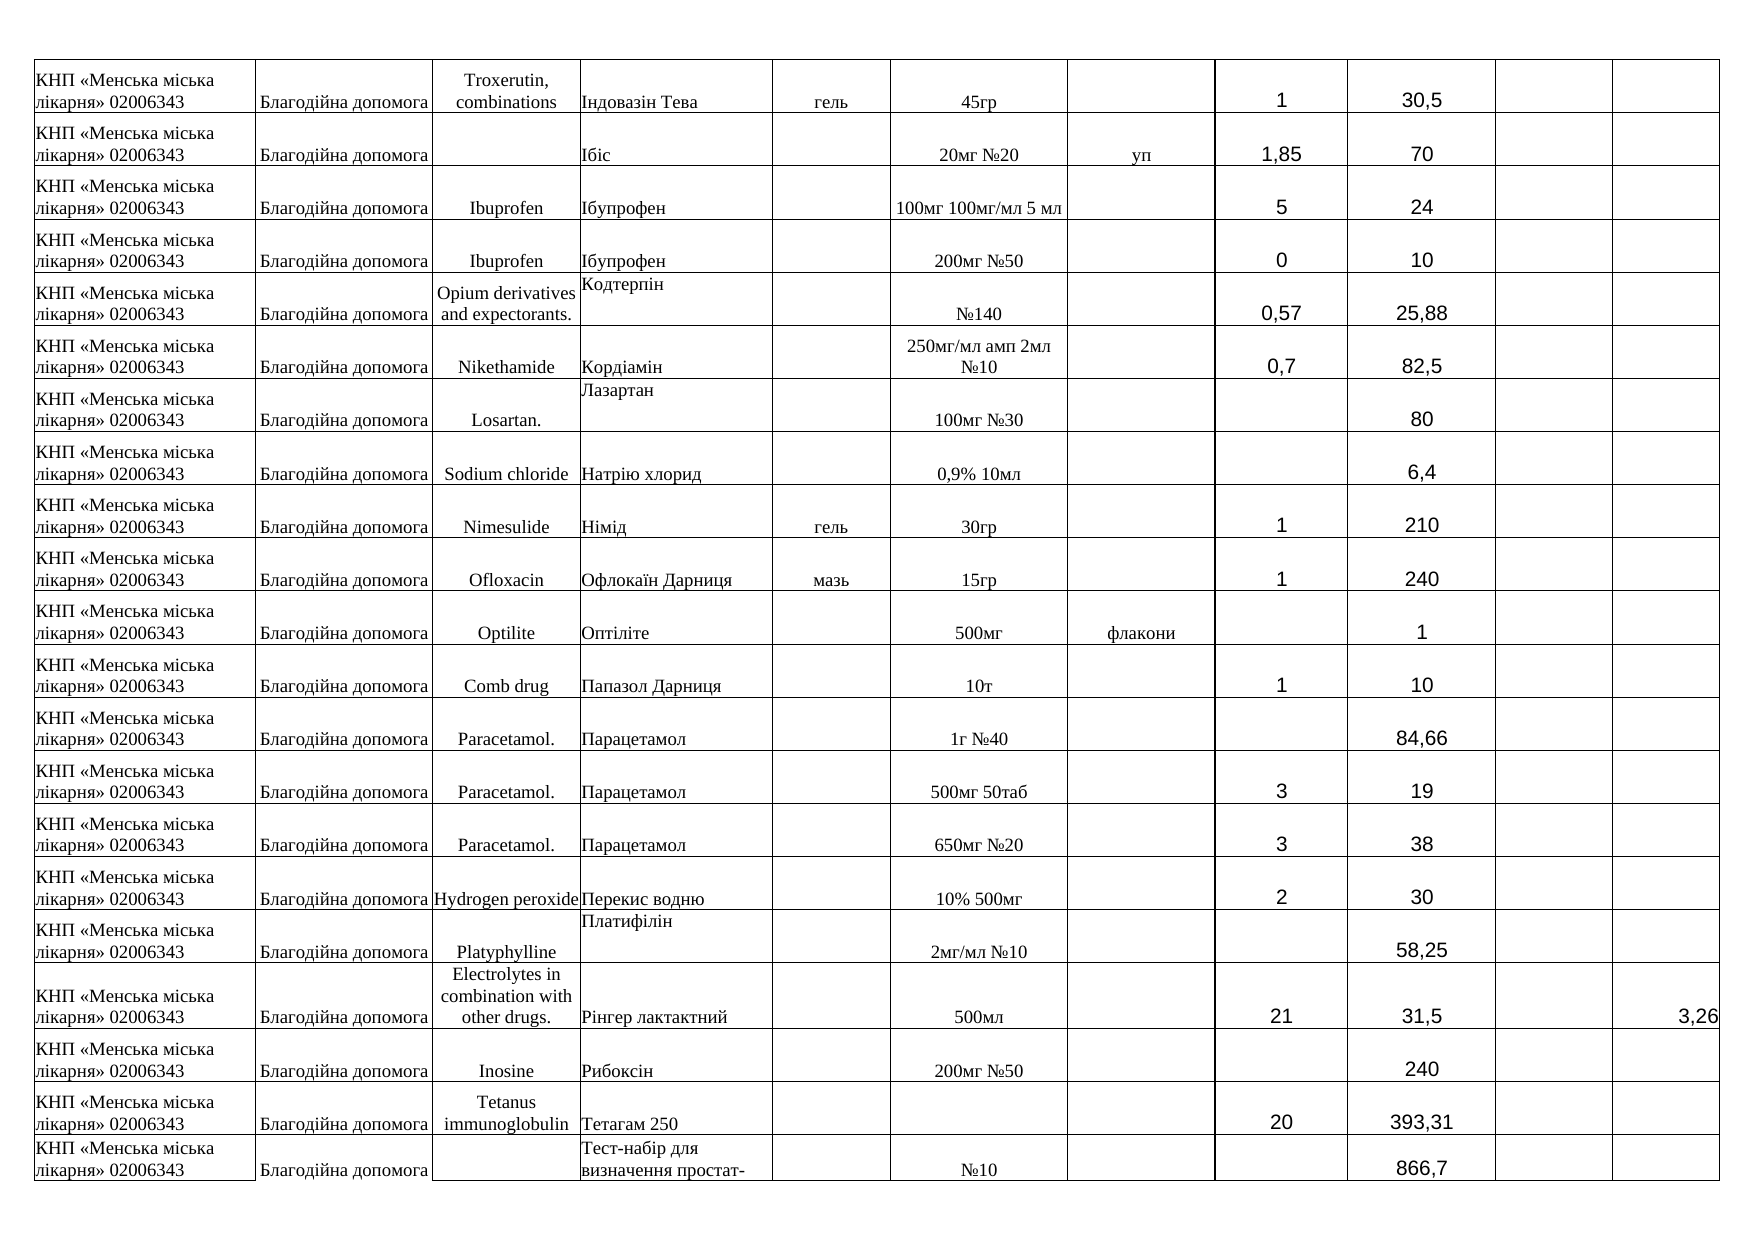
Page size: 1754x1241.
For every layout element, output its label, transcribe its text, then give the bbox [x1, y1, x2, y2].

table_cell 393,31 [1348, 1082, 1495, 1134]
table_cell [1613, 538, 1719, 590]
table_cell [891, 1082, 1067, 1134]
table_cell Благодійна допомога [256, 857, 432, 909]
table_cell [1613, 645, 1719, 697]
table_cell Благодійна допомога [256, 645, 432, 697]
table_cell КНП «Менська міська лікарня» 02006343 [35, 113, 255, 165]
table_cell Рінгер лактактний [581, 963, 772, 1028]
table_cell 1,85 [1216, 113, 1347, 165]
table_cell [773, 432, 890, 484]
table_cell [1613, 591, 1719, 643]
table_cell [1068, 432, 1214, 484]
table_cell Папазол Дарниця [581, 645, 772, 697]
table_cell Індовазін Тева [581, 60, 772, 112]
table_cell Благодійна допомога [256, 751, 432, 803]
table_cell [773, 1082, 890, 1134]
table_cell Парацетамол [581, 804, 772, 856]
table_cell 10 [1348, 645, 1495, 697]
table_cell 82,5 [1348, 326, 1495, 378]
table_cell [1068, 963, 1214, 1028]
table_cell Благодійна допомога [256, 1029, 432, 1081]
table_cell Перекис водню [581, 857, 772, 909]
table_cell 10т [891, 645, 1067, 697]
table_cell Nikethamide [433, 326, 580, 378]
table_cell [1613, 1135, 1719, 1180]
table_cell [1068, 698, 1214, 750]
table_cell [1496, 804, 1612, 856]
table_cell [1068, 273, 1214, 325]
table_cell 0,57 [1216, 273, 1347, 325]
table_cell 10% 500мг [891, 857, 1067, 909]
table_cell [1496, 698, 1612, 750]
table_cell №140 [891, 273, 1067, 325]
table_cell [1496, 220, 1612, 272]
table_cell 1 [1216, 60, 1347, 112]
table_cell [1496, 273, 1612, 325]
table_cell уп [1068, 113, 1214, 165]
table_cell Натрію хлорид [581, 432, 772, 484]
table_cell Благодійна допомога [256, 538, 432, 590]
table_cell [773, 910, 890, 962]
table_cell [1496, 857, 1612, 909]
table_cell КНП «Менська міська лікарня» 02006343 [35, 963, 255, 1028]
table_cell [1496, 538, 1612, 590]
table_cell флакони [1068, 591, 1214, 643]
table_cell [773, 273, 890, 325]
table_cell 500мг 50таб [891, 751, 1067, 803]
table_cell 3,26 [1613, 963, 1719, 1028]
table_cell Благодійна допомога [256, 220, 432, 272]
table_cell КНП «Менська міська лікарня» 02006343 [35, 273, 255, 325]
table_cell Inosine [433, 1029, 580, 1081]
table_cell [773, 1135, 890, 1180]
table_cell [1496, 166, 1612, 218]
table_cell [1496, 1082, 1612, 1134]
table_cell 250мг/мл амп 2мл №10 [891, 326, 1067, 378]
table_cell [1068, 485, 1214, 537]
table_cell Оптіліте [581, 591, 772, 643]
table_cell [773, 963, 890, 1028]
table_cell [773, 113, 890, 165]
table_cell [1068, 220, 1214, 272]
table_cell Ібупрофен [581, 166, 772, 218]
table_cell [1068, 910, 1214, 962]
table_cell Платифілін [581, 910, 772, 962]
table_cell [1068, 379, 1214, 431]
table_cell Рaracetamol. [433, 698, 580, 750]
table_cell гель [773, 485, 890, 537]
table_cell КНП «Менська міська лікарня» 02006343 [35, 645, 255, 697]
table_cell 1 [1216, 538, 1347, 590]
table_cell Ibuprofen [433, 220, 580, 272]
table_cell Благодійна допомога [256, 113, 432, 165]
table_cell 866,7 [1348, 1135, 1495, 1180]
table_cell 3 [1216, 751, 1347, 803]
table_cell Hydrogen peroxide [433, 857, 580, 909]
table_cell 240 [1348, 538, 1495, 590]
table_cell 31,5 [1348, 963, 1495, 1028]
table_cell 100мг 100мг/мл 5 мл [891, 166, 1067, 218]
table_cell 21 [1216, 963, 1347, 1028]
table_cell Благодійна допомога [256, 698, 432, 750]
table_cell 38 [1348, 804, 1495, 856]
table_cell [1068, 538, 1214, 590]
table_cell 45гр [891, 60, 1067, 112]
table_cell Nimesulide [433, 485, 580, 537]
table_cell Ofloxacin [433, 538, 580, 590]
table_cell Благодійна допомога [256, 60, 432, 112]
table_cell [773, 645, 890, 697]
table_cell [1496, 910, 1612, 962]
table_cell 70 [1348, 113, 1495, 165]
table_cell [773, 379, 890, 431]
table_cell Sodium chloride [433, 432, 580, 484]
table_cell Ібіс [581, 113, 772, 165]
table_cell КНП «Менська міська лікарня» 02006343 [35, 591, 255, 643]
table_cell мазь [773, 538, 890, 590]
table_cell [773, 804, 890, 856]
table_cell Благодійна допомога [256, 1135, 432, 1180]
table_cell Німід [581, 485, 772, 537]
table_cell Офлокаїн Дарниця [581, 538, 772, 590]
table_cell №10 [891, 1135, 1067, 1180]
table_cell [1496, 60, 1612, 112]
table_cell [1496, 963, 1612, 1028]
table_cell 100мг №30 [891, 379, 1067, 431]
table_cell Troxerutin, combinations [433, 60, 580, 112]
table_cell [1216, 1135, 1347, 1180]
table_cell КНП «Менська міська лікарня» 02006343 [35, 326, 255, 378]
table_cell Opium derivatives and expectorants. [433, 273, 580, 325]
table_cell гель [773, 60, 890, 112]
table_cell [1068, 60, 1214, 112]
table_cell Благодійна допомога [256, 273, 432, 325]
table_cell [1613, 273, 1719, 325]
table_cell 24 [1348, 166, 1495, 218]
table_cell [1496, 326, 1612, 378]
table_cell 650мг №20 [891, 804, 1067, 856]
table_cell 6,4 [1348, 432, 1495, 484]
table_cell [581, 1135, 772, 1180]
table_cell КНП «Менська міська лікарня» 02006343 [35, 804, 255, 856]
table_cell КНП «Менська міська лікарня» 02006343 [35, 1029, 255, 1081]
table_cell 30 [1348, 857, 1495, 909]
table_cell 240 [1348, 1029, 1495, 1081]
table_cell Тетагам 250 [581, 1082, 772, 1134]
table_cell Благодійна допомога [256, 963, 432, 1028]
table_cell [1068, 804, 1214, 856]
table_cell [1613, 166, 1719, 218]
table_cell КНП «Менська міська лікарня» 02006343 [35, 698, 255, 750]
table_cell КНП «Менська міська лікарня» 02006343 [35, 485, 255, 537]
table_cell 1 [1348, 591, 1495, 643]
table_cell Рибоксін [581, 1029, 772, 1081]
table_cell [433, 113, 580, 165]
table_cell 10 [1348, 220, 1495, 272]
table_cell 500мл [891, 963, 1067, 1028]
table_cell Лазартан [581, 379, 772, 431]
table_cell 3 [1216, 804, 1347, 856]
table_cell [1613, 220, 1719, 272]
table_cell [1496, 113, 1612, 165]
table_cell [1613, 751, 1719, 803]
table_cell 15гр [891, 538, 1067, 590]
table_cell КНП «Менська міська лікарня» 02006343 [35, 220, 255, 272]
table_cell [773, 220, 890, 272]
table_cell [433, 1135, 580, 1180]
table_cell [773, 857, 890, 909]
table_cell [1068, 1029, 1214, 1081]
table_cell Comb drug [433, 645, 580, 697]
table_cell [1068, 751, 1214, 803]
table_cell [773, 1029, 890, 1081]
table_cell [1496, 432, 1612, 484]
table_cell [1496, 485, 1612, 537]
table_cell Tetanus immunoglobulin [433, 1082, 580, 1134]
table_cell [1496, 645, 1612, 697]
table_cell [1613, 326, 1719, 378]
table_cell Благодійна допомога [256, 485, 432, 537]
table_cell [1216, 698, 1347, 750]
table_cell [35, 60, 255, 112]
table_cell [1496, 751, 1612, 803]
table_cell КНП «Менська міська лікарня» 02006343 [35, 751, 255, 803]
table_cell 1 [1216, 485, 1347, 537]
table_cell 20 [1216, 1082, 1347, 1134]
table_cell [1216, 591, 1347, 643]
table_cell [1613, 485, 1719, 537]
table_cell 500мг [891, 591, 1067, 643]
table_cell [1613, 1082, 1719, 1134]
table_cell 0 [1216, 220, 1347, 272]
table_cell [1216, 910, 1347, 962]
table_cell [35, 1135, 255, 1180]
table_cell Благодійна допомога [256, 379, 432, 431]
table_cell Благодійна допомога [256, 1082, 432, 1134]
table_cell [1068, 1135, 1214, 1180]
table_cell КНП «Менська міська лікарня» 02006343 [35, 910, 255, 962]
table_cell [773, 698, 890, 750]
table_cell [1068, 326, 1214, 378]
table_cell Благодійна допомога [256, 804, 432, 856]
table_cell 200мг №50 [891, 1029, 1067, 1081]
table_cell Кодтерпін [581, 273, 772, 325]
table_cell [1068, 1082, 1214, 1134]
table_cell Ібупрофен [581, 220, 772, 272]
table_cell [1613, 804, 1719, 856]
table_cell [1613, 910, 1719, 962]
table_cell [1496, 379, 1612, 431]
table_cell [1613, 60, 1719, 112]
table_cell Благодійна допомога [256, 591, 432, 643]
table_cell Рaracetamol. [433, 804, 580, 856]
table_cell 200мг №50 [891, 220, 1067, 272]
table_cell Парацетамол [581, 698, 772, 750]
table_cell [773, 751, 890, 803]
table_cell 210 [1348, 485, 1495, 537]
table_cell КНП «Менська міська лікарня» 02006343 [35, 166, 255, 218]
table_cell Парацетамол [581, 751, 772, 803]
table_cell Благодійна допомога [256, 166, 432, 218]
table_cell Благодійна допомога [256, 432, 432, 484]
table_cell 84,66 [1348, 698, 1495, 750]
table_cell КНП «Менська міська лікарня» 02006343 [35, 538, 255, 590]
table_cell Losartan. [433, 379, 580, 431]
table_cell [773, 591, 890, 643]
table_cell [1216, 379, 1347, 431]
table_cell 0,7 [1216, 326, 1347, 378]
table_cell [1068, 645, 1214, 697]
table_cell Кордіамін [581, 326, 772, 378]
table_cell [1613, 698, 1719, 750]
table_cell 20мг №20 [891, 113, 1067, 165]
table_cell [1613, 113, 1719, 165]
table_cell [1613, 1029, 1719, 1081]
table_cell [773, 326, 890, 378]
table_cell 0,9% 10мл [891, 432, 1067, 484]
table_cell [1613, 857, 1719, 909]
table_cell [773, 166, 890, 218]
table_cell 5 [1216, 166, 1347, 218]
table_cell КНП «Менська міська лікарня» 02006343 [35, 857, 255, 909]
table_cell [1068, 166, 1214, 218]
table_cell Благодійна допомога [256, 910, 432, 962]
table_cell КНП «Менська міська лікарня» 02006343 [35, 379, 255, 431]
table_cell 1г №40 [891, 698, 1067, 750]
table_cell Рaracetamol. [433, 751, 580, 803]
table_cell [1613, 379, 1719, 431]
table_cell 1 [1216, 645, 1347, 697]
table_cell 2 [1216, 857, 1347, 909]
table_cell Electrolytes in combination with other drugs. [433, 963, 580, 1028]
table_cell Благодійна допомога [256, 326, 432, 378]
table_cell КНП «Менська міська лікарня» 02006343 [35, 1082, 255, 1134]
table_cell 2мг/мл №10 [891, 910, 1067, 962]
table_cell Platyphylline [433, 910, 580, 962]
table_cell Ibuprofen [433, 166, 580, 218]
table_cell [1216, 432, 1347, 484]
table_cell КНП «Менська міська лікарня» 02006343 [35, 432, 255, 484]
table_cell [1496, 1135, 1612, 1180]
table_cell 25,88 [1348, 273, 1495, 325]
table_cell [1216, 1029, 1347, 1081]
table_cell 30,5 [1348, 60, 1495, 112]
table_cell [1613, 432, 1719, 484]
table_cell 58,25 [1348, 910, 1495, 962]
table_cell 80 [1348, 379, 1495, 431]
table_cell [1496, 1029, 1612, 1081]
table_cell Optilite [433, 591, 580, 643]
table_cell [1496, 591, 1612, 643]
table_cell [1068, 857, 1214, 909]
table_cell 30гр [891, 485, 1067, 537]
table_cell 19 [1348, 751, 1495, 803]
